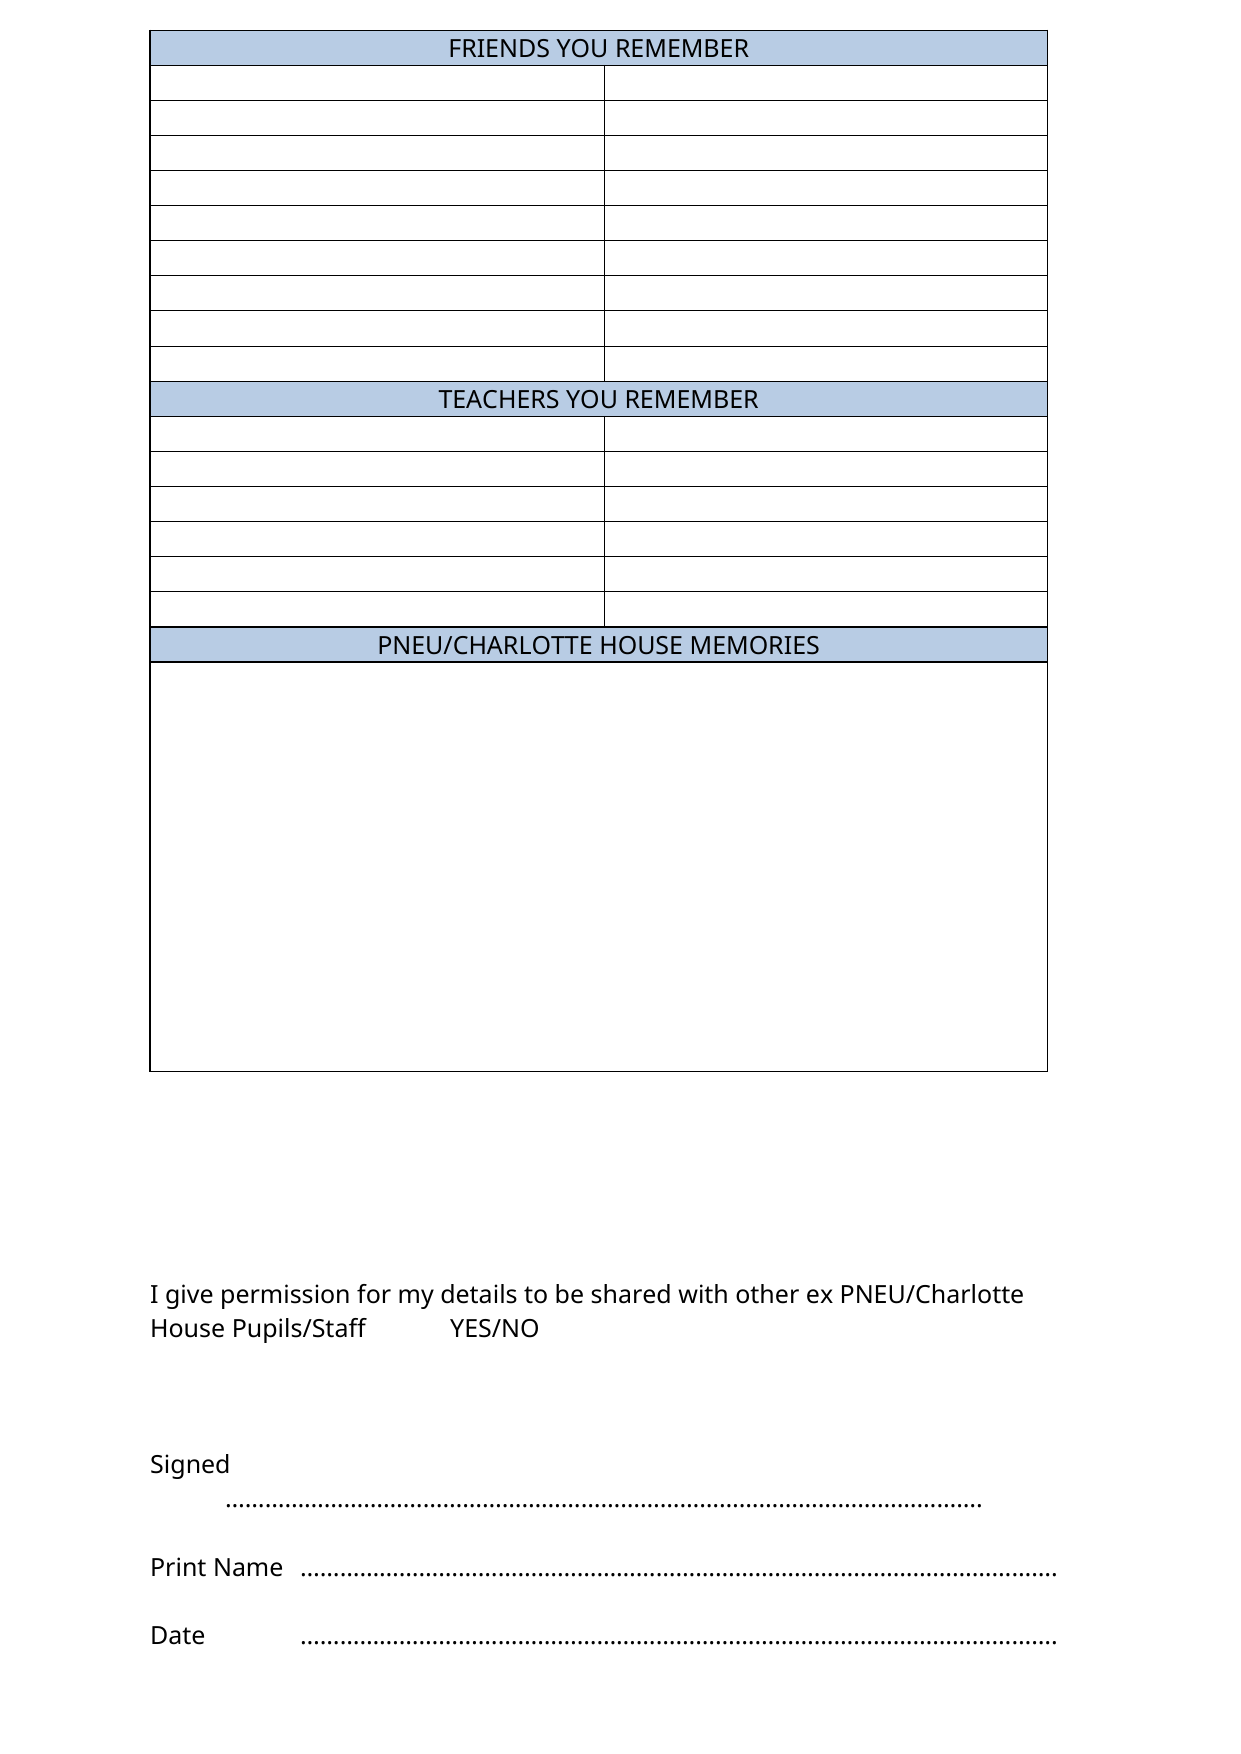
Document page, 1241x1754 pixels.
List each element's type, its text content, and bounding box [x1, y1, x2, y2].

table_cell [605, 276, 1047, 310]
table_cell [605, 311, 1047, 346]
table_cell [605, 66, 1047, 100]
table_cell [151, 452, 604, 486]
table_cell TEACHERS YOU REMEMBER [151, 382, 1047, 416]
table_cell [151, 417, 604, 451]
text Signed ……………………………………………………………………………………………………. [150, 1447, 1090, 1515]
table_cell [605, 452, 1047, 486]
table_cell [605, 417, 1047, 451]
text Date ……………………………………………………………………………………………………. [150, 1617, 1090, 1651]
table_cell [151, 276, 604, 310]
table_cell [151, 347, 604, 381]
table_cell [605, 487, 1047, 521]
table_cell [151, 311, 604, 346]
table_cell [151, 487, 604, 521]
table_cell [151, 101, 604, 135]
table_cell [605, 136, 1047, 170]
table_cell [151, 522, 604, 556]
text Print Name ……………………………………………………………………………………………………. [150, 1549, 1090, 1583]
table_cell [605, 592, 1047, 626]
table_cell [605, 241, 1047, 275]
table_cell [605, 206, 1047, 240]
table_cell [605, 557, 1047, 591]
table_header FRIENDS YOU REMEMBER [151, 31, 1047, 65]
table_cell [151, 592, 604, 626]
table_cell [151, 663, 1047, 1071]
table_cell [151, 171, 604, 205]
table_cell PNEU/CHARLOTTE HOUSE MEMORIES [151, 628, 1047, 661]
table_cell [605, 171, 1047, 205]
table_cell [605, 101, 1047, 135]
table_cell [151, 206, 604, 240]
table_cell [605, 522, 1047, 556]
table_cell [151, 136, 604, 170]
table_cell [151, 557, 604, 591]
text I give permission for my details to be shared with other ex PNEU/Charlotte House Pupils/Staff YES/NO [150, 1277, 1090, 1345]
table_cell [151, 241, 604, 275]
table_cell [605, 347, 1047, 381]
table_cell [151, 66, 604, 100]
